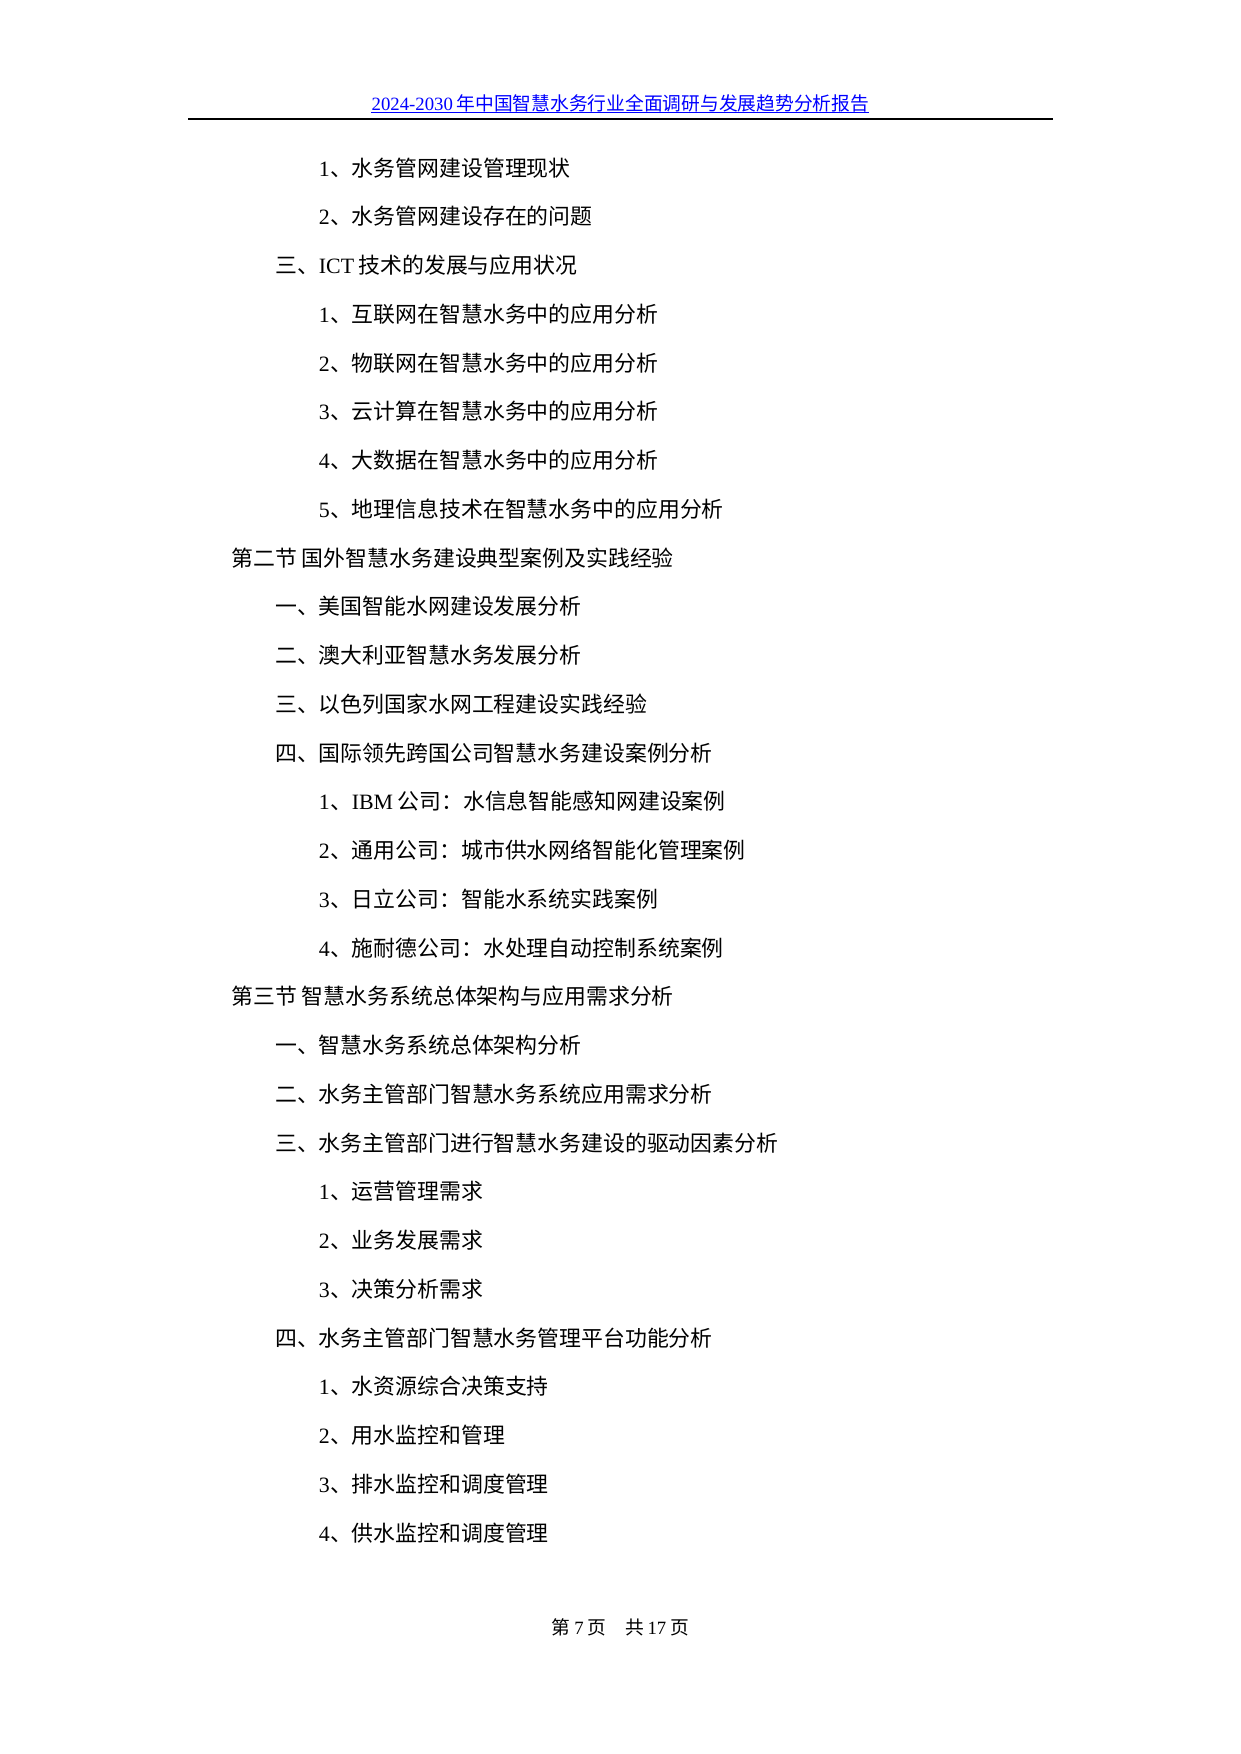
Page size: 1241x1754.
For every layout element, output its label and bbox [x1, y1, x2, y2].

text [187, 150, 1053, 1548]
